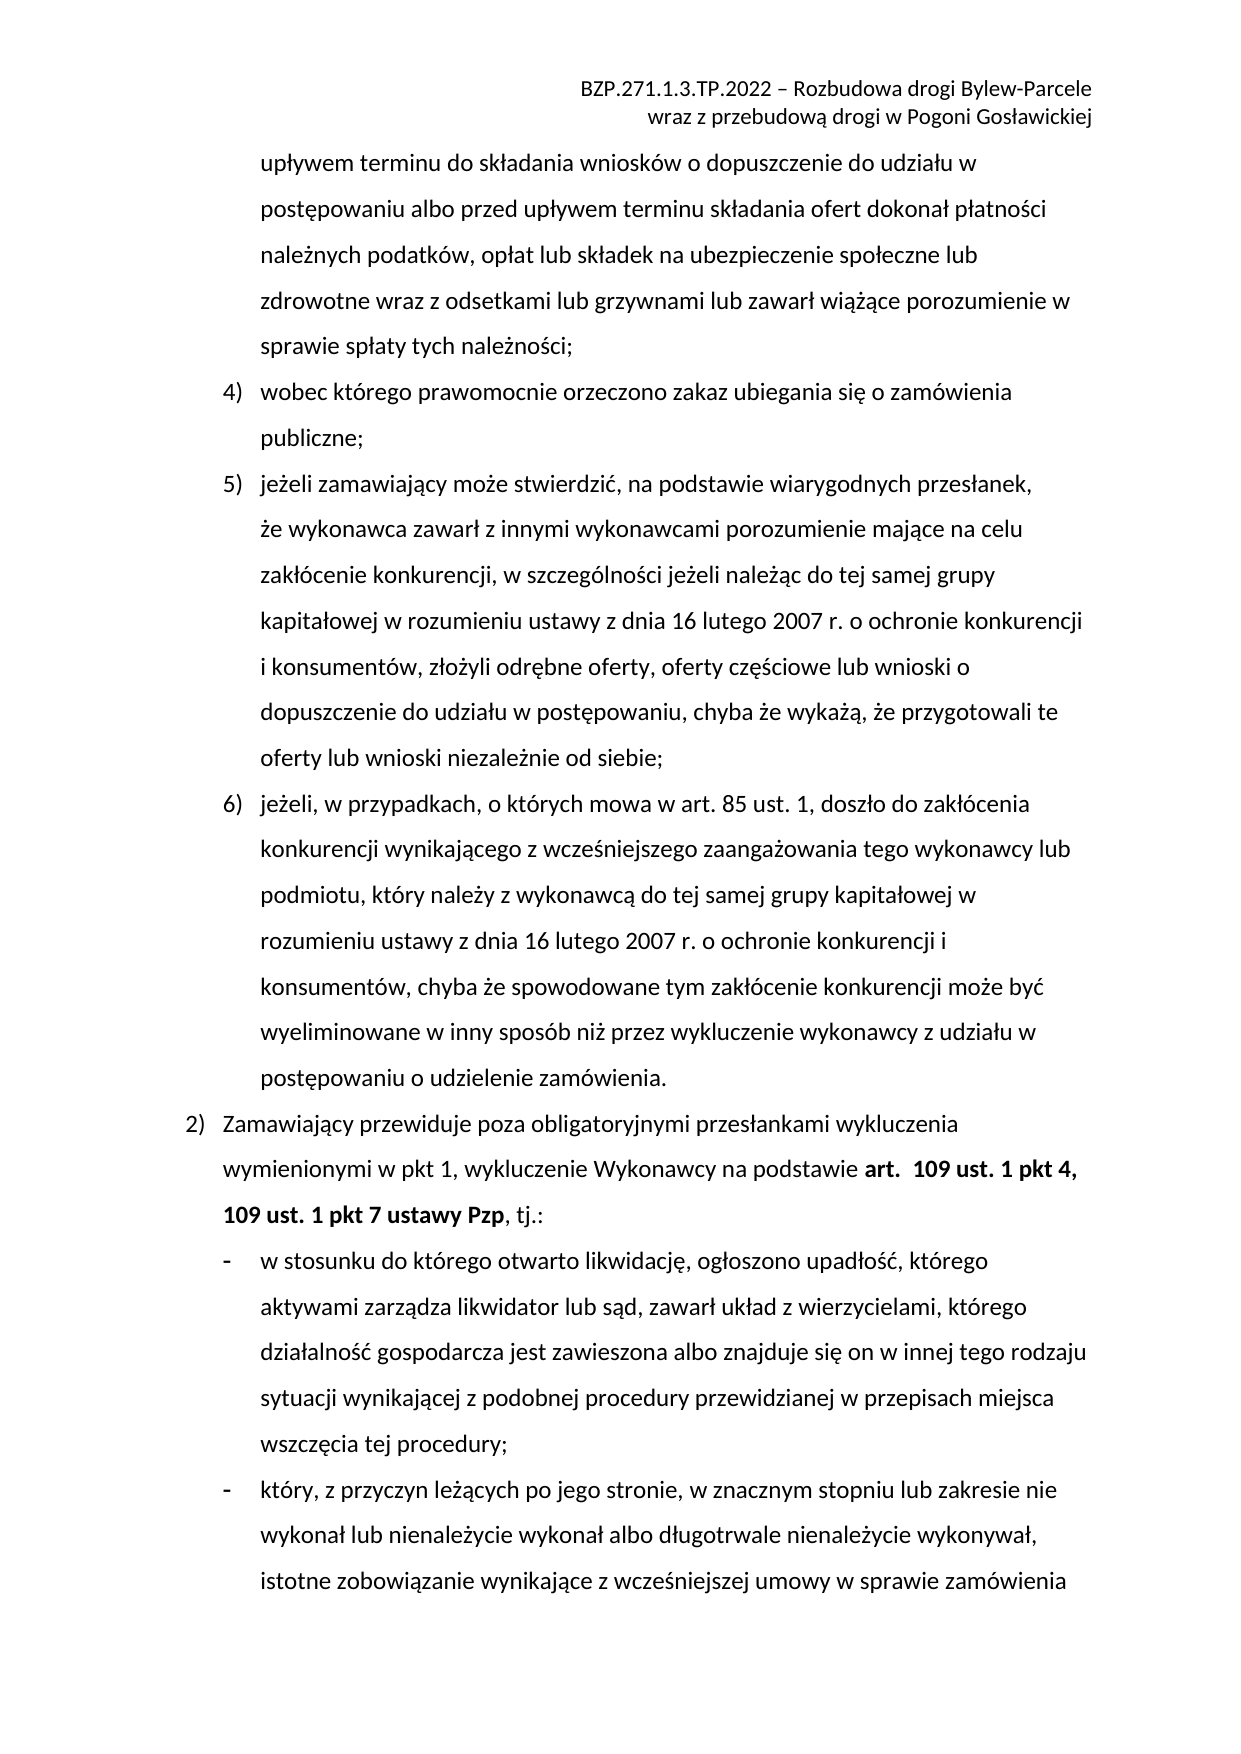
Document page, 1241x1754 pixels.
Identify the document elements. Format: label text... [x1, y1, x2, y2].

list jeżeli, w przypadkach, o których mowa w art. 85 ust. 1, doszło do zakłócenia konkurencji wynikającego z wcześniejszego zaangażowania tego wykonawcy lub podmiotu, który należy z wykonawcą do tej samej grupy kapitałowej w rozumieniu ustawy z dnia 16 lutego 2007 r. o ochronie konkurencji i konsumentów, chyba że spowodowane tym zakłócenie konkurencji może być wyeliminowane w inny sposób niż przez wykluczenie wykonawcy z udziału w postępowaniu o udzielenie zamówienia. [223, 788, 1093, 1093]
list jeżeli zamawiający może stwierdzić, na podstawie wiarygodnych przesłanek, że wykonawca zawarł z innymi wykonawcami porozumienie mające na celu zakłócenie konkurencji, w szczególności jeżeli należąc do tej samej grupy kapitałowej w rozumieniu ustawy z dnia 16 lutego 2007 r. o ochronie konkurencji i konsumentów, złożyli odrębne oferty, oferty częściowe lub wnioski o dopuszczenie do udziału w postępowaniu, chyba że wykażą, że przygotowali te oferty lub wnioski niezależnie od siebie; [223, 468, 1093, 773]
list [223, 1474, 1093, 1596]
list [223, 148, 1093, 361]
list wobec którego prawomocnie orzeczono zakaz ubiegania się o zamówienia publiczne; [223, 376, 1093, 452]
list Zamawiający przewiduje poza obligatoryjnymi przesłankami wykluczenia wymienionymi w pkt 1, wykluczenie Wykonawcy na podstawie art. 109 ust. 1 pkt 4, 109 ust. 1 pkt 7 ustawy Pzp, tj.: [185, 1108, 1093, 1230]
list w stosunku do którego otwarto likwidację, ogłoszono upadłość, którego aktywami zarządza likwidator lub sąd, zawarł układ z wierzycielami, którego działalność gospodarcza jest zawieszona albo znajduje się on w innej tego rodzaju sytuacji wynikającej z podobnej procedury przewidzianej w przepisach miejsca wszczęcia tej procedury; [223, 1245, 1093, 1458]
